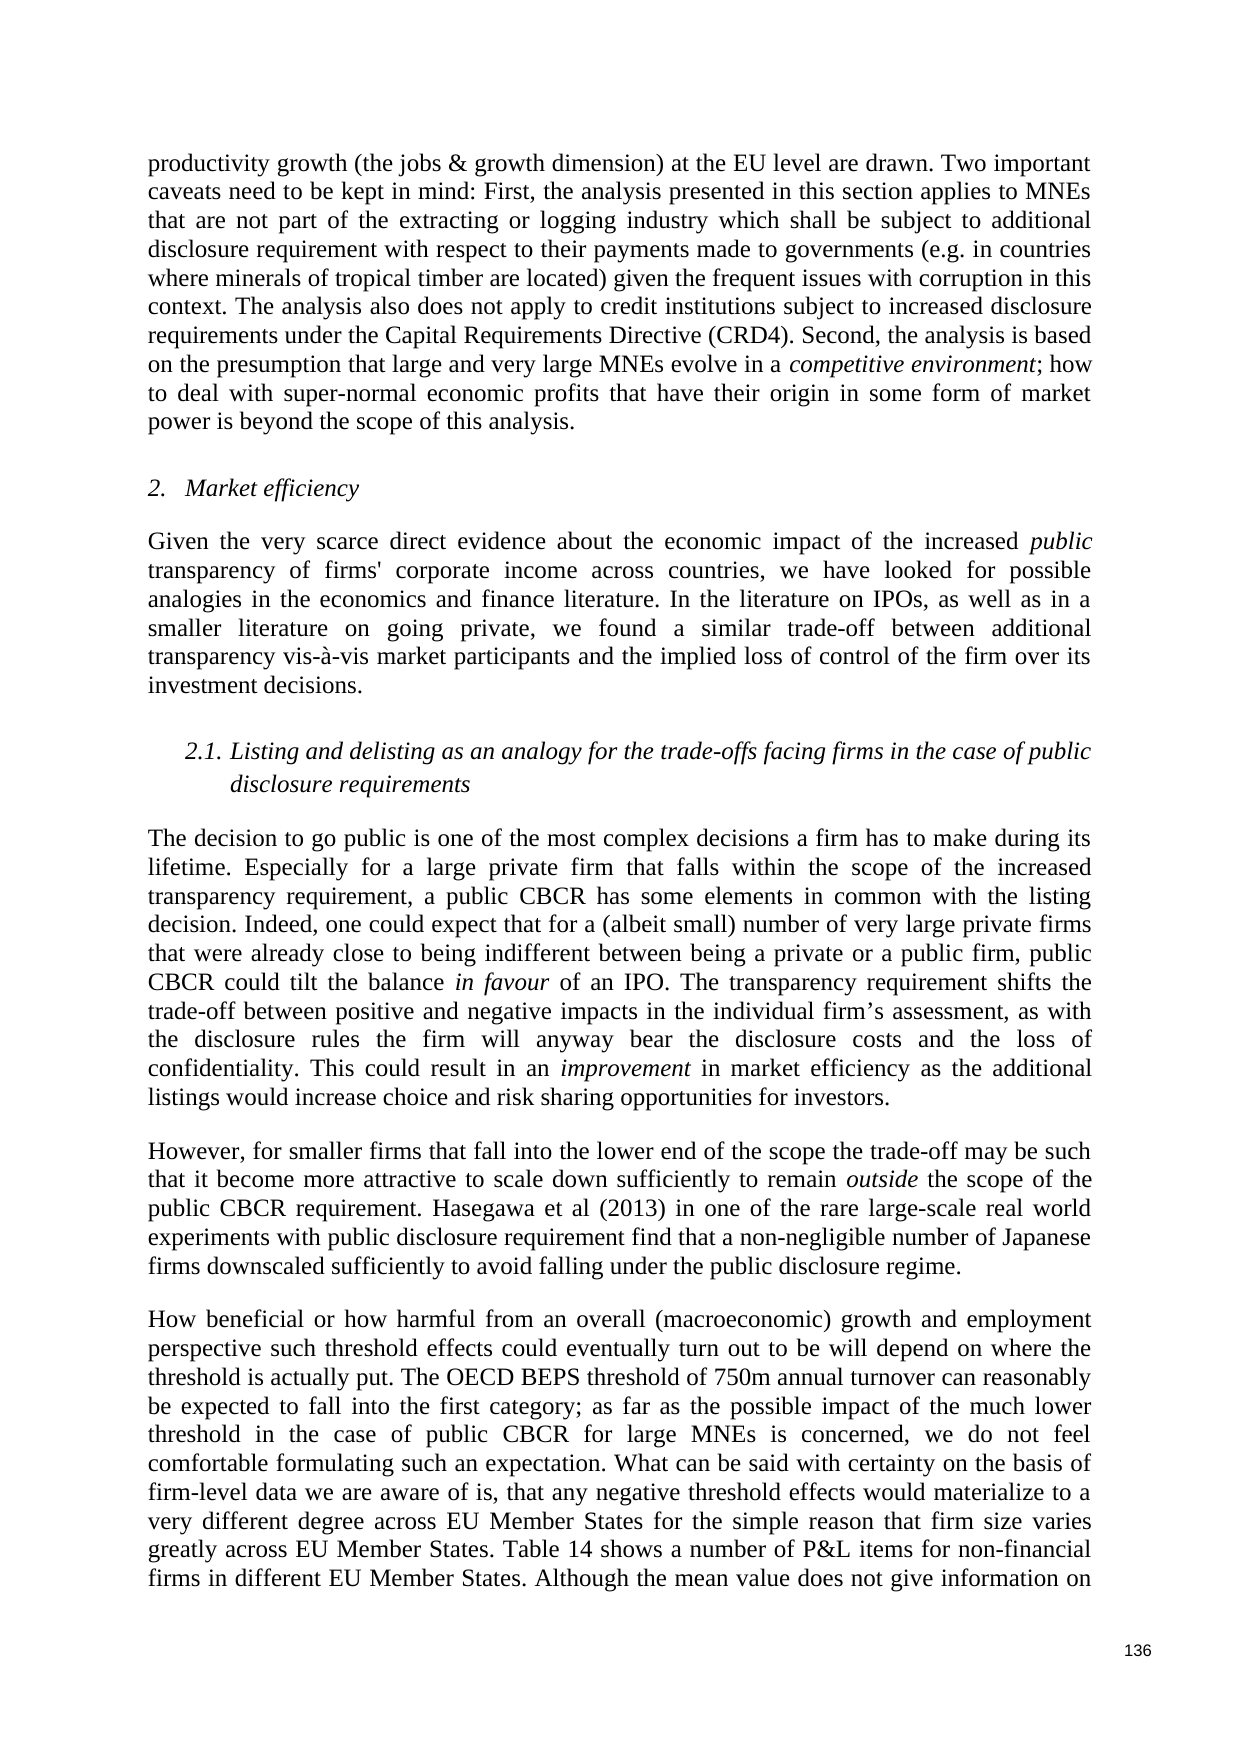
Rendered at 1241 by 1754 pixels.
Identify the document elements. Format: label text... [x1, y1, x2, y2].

list Market efficiency [148, 473, 1093, 501]
text The decision to go public is one of the most complex decisions a firm has to make during its lifetime. Especially for a large private firm that falls within the scope of the increased transparency requirement, a public CBCR has some elements in common with the listing decision. Indeed, one could expect that for a (albeit small) number of very large private firms that were already close to being indifferent between being a private or a public firm, public CBCR could tilt the balance in favour of an IPO. The transparency requirement shifts the trade-off between positive and negative impacts in the individual firm’s assessment, as with the disclosure rules the firm will anyway bear the disclosure costs and the loss of confidentiality. This could result in an improvement in market efficiency as the additional listings would increase choice and risk sharing opportunities for investors. [148, 823, 1093, 1111]
text Given the very scarce direct evidence about the economic impact of the increased public transparency of firms' corporate income across countries, we have looked for possible analogies in the economics and finance literature. In the literature on IPOs, as well as in a smaller literature on going private, we found a similar trade-off between additional transparency vis-à-vis market participants and the implied loss of control of the firm over its investment decisions. [148, 526, 1093, 699]
text The dual objective of the firm is the point of departure to look into two economic dimensions of increased corporate income tax transparency due to a compulsory public CBCR imposed on either very large, or large MNEs: market efficiency, and competitiveness. Tentative implications for the evolution of the international level playing field, and the likely impact on productivity growth (the jobs & growth dimension) at the EU level are drawn. Two important caveats need to be kept in mind: First, the analysis presented in this section applies to MNEs that are not part of the extracting or logging industry which shall be subject to additional disclosure requirement with respect to their payments made to governments (e.g. in countries where minerals of tropical timber are located) given the frequent issues with corruption in this context. The analysis also does not apply to credit institutions subject to increased disclosure requirements under the Capital Requirements Directive (CRD4). Second, the analysis is based on the presumption that large and very large MNEs evolve in a competitive environment; how to deal with super-normal economic profits that have their origin in some form of market power is beyond the scope of this analysis. [148, 148, 1093, 435]
list Listing and delisting as an analogy for the trade-offs facing firms in the case of public disclosure requirements [185, 736, 1093, 798]
text However, for smaller firms that fall into the lower end of the scope the trade-off may be such that it become more attractive to scale down sufficiently to remain outside the scope of the public CBCR requirement. Hasegawa et al (2013) in one of the rare large-scale real world experiments with public disclosure requirement find that a non-negligible number of Japanese firms downscaled sufficiently to avoid falling under the public disclosure regime. [148, 1136, 1093, 1279]
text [148, 1304, 1093, 1592]
